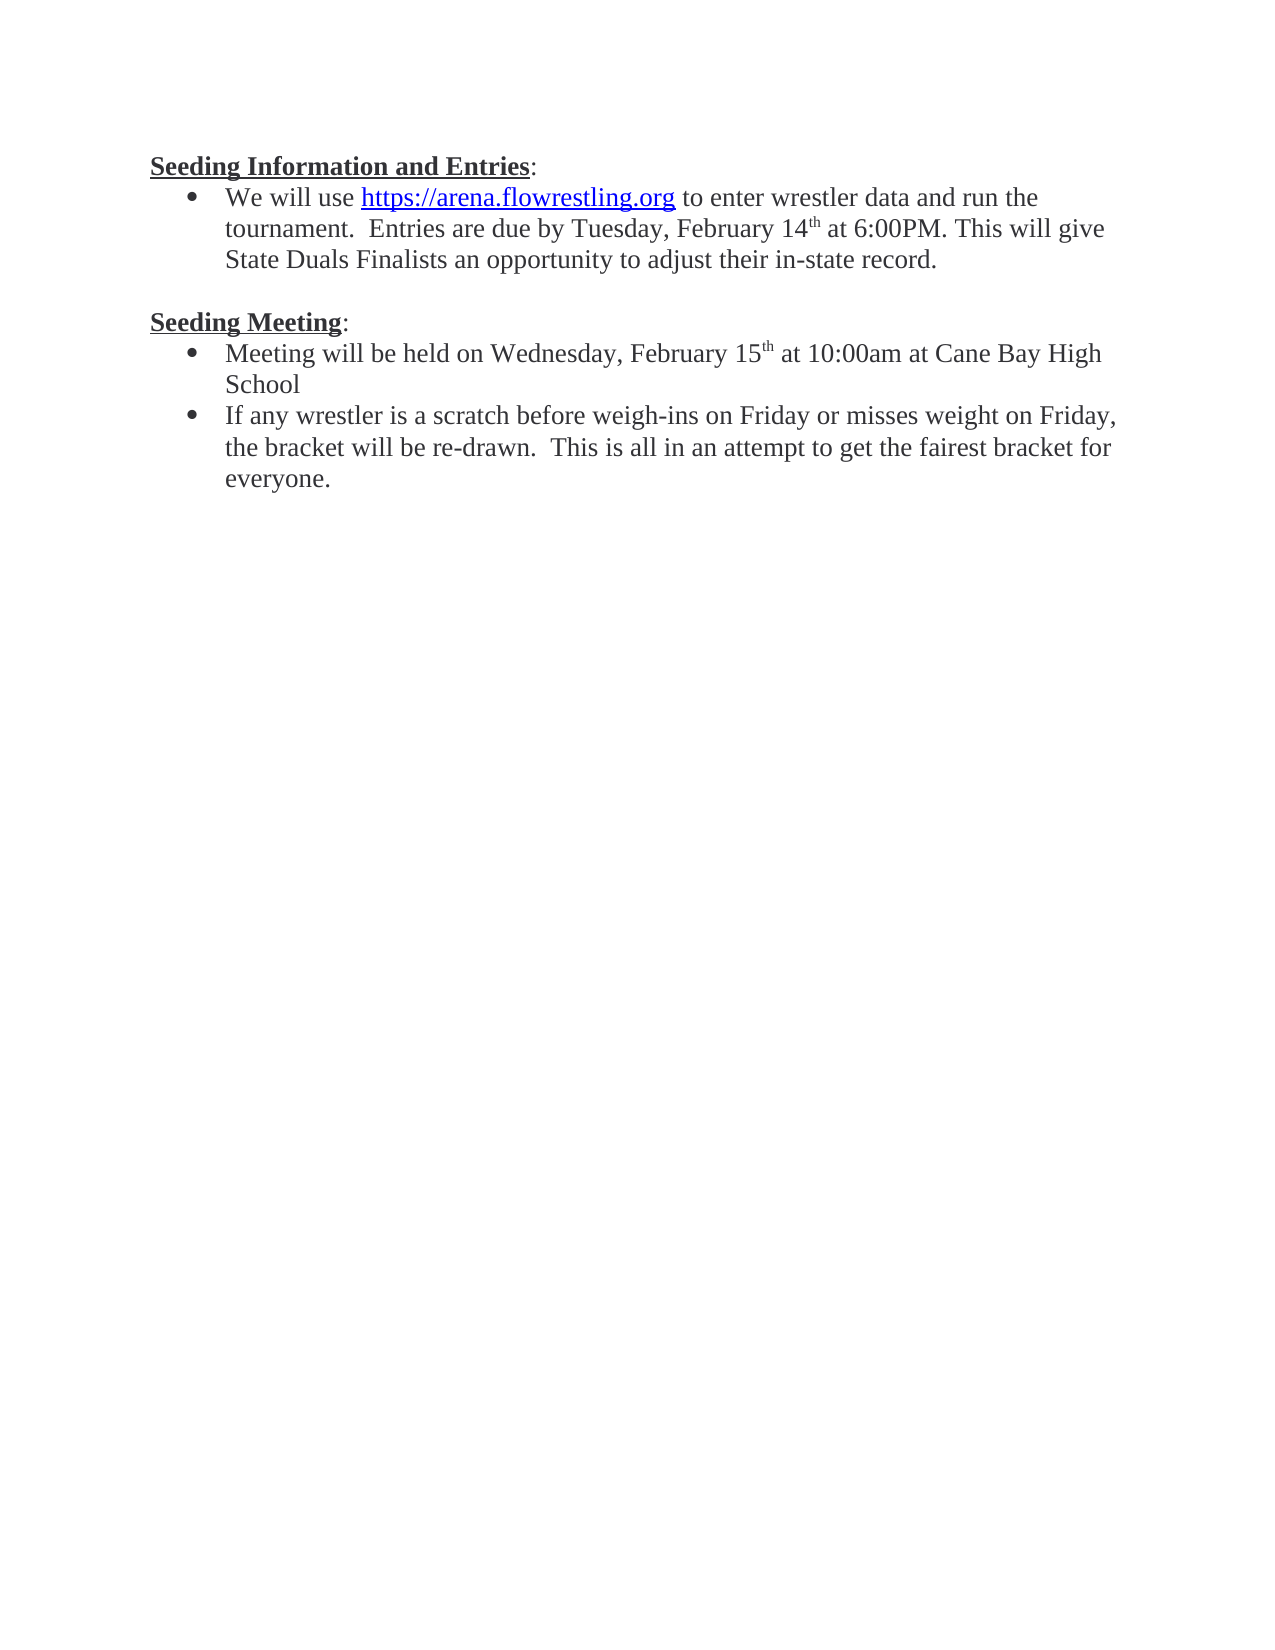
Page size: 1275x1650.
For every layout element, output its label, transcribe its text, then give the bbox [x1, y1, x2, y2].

list Meeting will be held on Wednesday, February 15th at 10:00am at Cane Bay High School [187, 337, 1125, 399]
list We will use https://arena.flowrestling.org to enter wrestler data and run the tournament. Entries are due by Tuesday, February 14th at 6:00PM. This will give State Duals Finalists an opportunity to adjust their in-state record. [187, 181, 1125, 275]
text Seeding Meeting: [150, 306, 1125, 337]
text Seeding Information and Entries: [150, 150, 1125, 181]
list If any wrestler is a scratch before weigh-ins on Friday or misses weight on Friday, the bracket will be re-drawn. This is all in an attempt to get the fairest bracket for everyone. [187, 399, 1125, 493]
